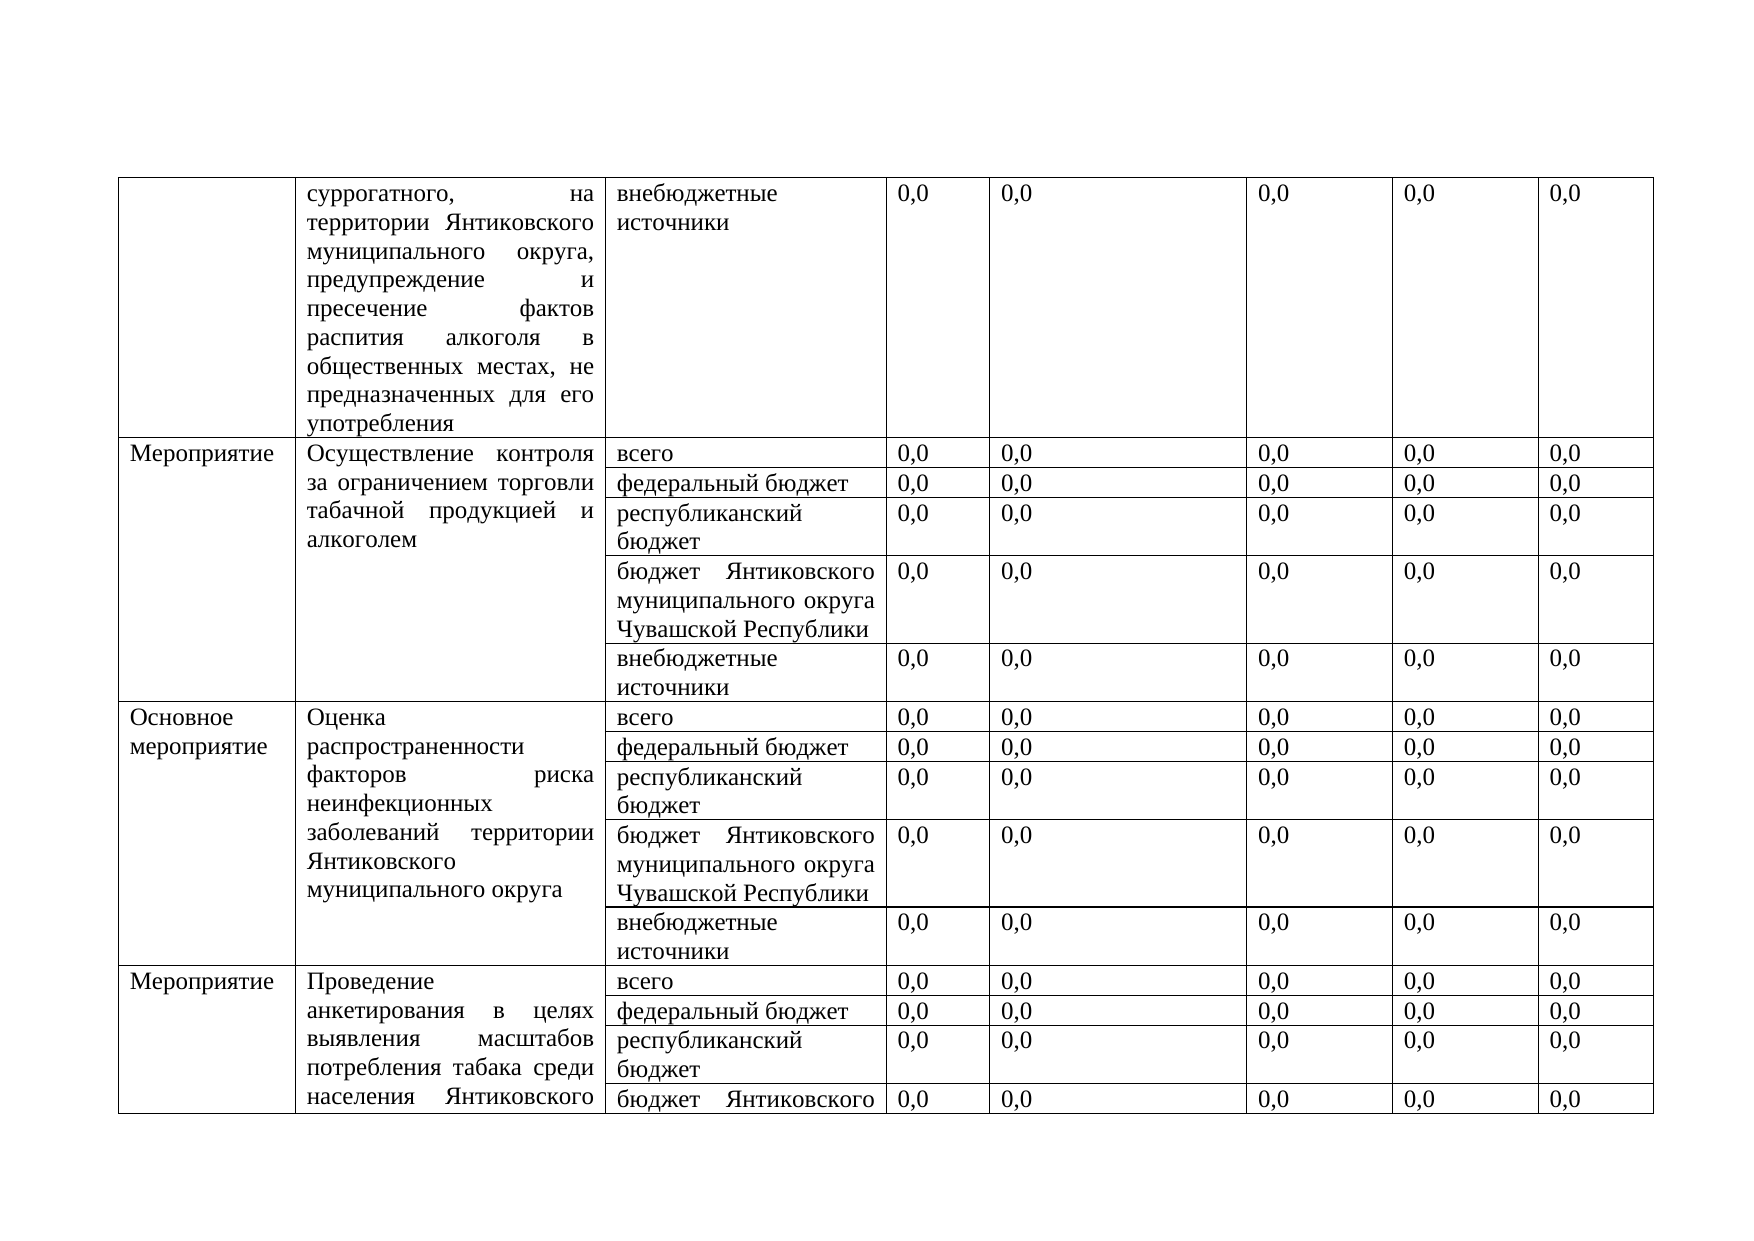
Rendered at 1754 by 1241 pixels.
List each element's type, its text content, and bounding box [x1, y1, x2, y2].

table_cell 0,0 [990, 468, 1246, 497]
table_cell 0,0 [1247, 438, 1392, 467]
table_cell 0,0 [990, 996, 1246, 1024]
table_cell 0,0 [990, 498, 1246, 555]
table_cell 0,0 [1539, 1084, 1653, 1113]
table_cell 0,0 [1539, 820, 1653, 906]
table_cell 0,0 [1393, 468, 1538, 497]
table_cell 0,0 [1539, 498, 1653, 555]
table_cell 0,0 [887, 966, 989, 995]
table_cell 0,0 [990, 702, 1246, 731]
table_cell 0,0 [1247, 1084, 1392, 1113]
table_cell Осуществление контроля за ограничением торговли табачной продукцией и алкоголем [296, 438, 605, 701]
table_cell 0,0 [1393, 556, 1538, 642]
table_cell республиканский бюджет [606, 762, 886, 819]
table_cell 0,0 [1539, 1026, 1653, 1083]
table_cell 0,0 [990, 438, 1246, 467]
table_cell 0,0 [1393, 996, 1538, 1024]
table_cell 0,0 [1393, 498, 1538, 555]
table_cell 0,0 [1247, 178, 1392, 437]
table_cell 0,0 [1247, 644, 1392, 701]
table_cell 0,0 [1539, 762, 1653, 819]
table_cell 0,0 [887, 820, 989, 906]
table_cell 0,0 [887, 468, 989, 497]
table_cell 0,0 [887, 762, 989, 819]
table_cell 0,0 [1247, 820, 1392, 906]
table_cell 0,0 [1539, 732, 1653, 761]
table_cell Оценка распространенности факторов риска неинфекционных заболеваний территории Янтиковского муниципального округа [296, 702, 605, 965]
table_cell 0,0 [990, 762, 1246, 819]
table_cell 0,0 [887, 178, 989, 437]
table_cell 0,0 [887, 438, 989, 467]
table_cell 0,0 [1247, 996, 1392, 1024]
table_cell Проведение анкетирования в целях выявления масштабов потребления табака среди населения Янтиковского муниципального округа [296, 966, 605, 1113]
table_cell 0,0 [1539, 468, 1653, 497]
table_cell 0,0 [1247, 498, 1392, 555]
table_cell внебюджетные источники [606, 908, 886, 965]
table_cell 0,0 [1393, 908, 1538, 965]
table_cell 0,0 [887, 1026, 989, 1083]
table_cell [606, 1084, 886, 1113]
table_cell 0,0 [990, 820, 1246, 906]
table_cell Мероприятие [119, 966, 295, 1113]
table_cell 0,0 [1393, 1026, 1538, 1083]
table_cell республиканский бюджет [606, 1026, 886, 1083]
table_cell внебюджетные источники [606, 178, 886, 437]
table_cell внебюджетные источники [606, 644, 886, 701]
table_cell 0,0 [887, 556, 989, 642]
table_cell 0,0 [1393, 438, 1538, 467]
table_cell 0,0 [1539, 438, 1653, 467]
table_cell 0,0 [1539, 644, 1653, 701]
table_cell 0,0 [990, 556, 1246, 642]
table_cell 0,0 [1393, 644, 1538, 701]
table_cell 0,0 [887, 644, 989, 701]
table_cell 0,0 [990, 966, 1246, 995]
table_cell 0,0 [1247, 556, 1392, 642]
table_cell 0,0 [1393, 762, 1538, 819]
table_cell 0,0 [990, 1084, 1246, 1113]
table_cell всего [606, 438, 886, 467]
table_cell Мероприятие [119, 438, 295, 701]
table_cell 0,0 [887, 732, 989, 761]
table_cell 0,0 [1247, 966, 1392, 995]
table_cell 0,0 [990, 178, 1246, 437]
table_cell 0,0 [887, 702, 989, 731]
table_cell 0,0 [1247, 908, 1392, 965]
table_cell 0,0 [1539, 966, 1653, 995]
table_cell 0,0 [887, 498, 989, 555]
table_cell 0,0 [1247, 702, 1392, 731]
table_cell 0,0 [1393, 1084, 1538, 1113]
table_cell всего [606, 702, 886, 731]
table_cell 0,0 [1247, 762, 1392, 819]
table_cell 0,0 [1393, 820, 1538, 906]
table_cell 0,0 [1539, 996, 1653, 1024]
table_cell 0,0 [990, 908, 1246, 965]
table_cell 0,0 [887, 1084, 989, 1113]
table_cell 0,0 [1247, 468, 1392, 497]
table_cell 0,0 [990, 1026, 1246, 1083]
table_cell 0,0 [1393, 178, 1538, 437]
table_cell федеральный бюджет [606, 468, 886, 497]
table_cell 0,0 [887, 996, 989, 1024]
table_cell 0,0 [1247, 732, 1392, 761]
table_cell 0,0 [1393, 966, 1538, 995]
table_cell бюджет Янтиковского муниципального округа Чувашской Республики [606, 820, 886, 906]
table_cell республиканский бюджет [606, 498, 886, 555]
table_cell 0,0 [1247, 1026, 1392, 1083]
table_cell федеральный бюджет [606, 996, 886, 1024]
table_cell 0,0 [1539, 178, 1653, 437]
table_cell федеральный бюджет [606, 732, 886, 761]
table_cell всего [606, 966, 886, 995]
table_cell 0,0 [990, 644, 1246, 701]
table_cell 0,0 [887, 908, 989, 965]
table_cell 0,0 [1539, 556, 1653, 642]
table_cell 0,0 [990, 732, 1246, 761]
table_cell 0,0 [1539, 702, 1653, 731]
table_cell 0,0 [1393, 702, 1538, 731]
table_cell Основное мероприятие [119, 702, 295, 965]
table_cell 0,0 [1393, 732, 1538, 761]
table_cell 0,0 [1539, 908, 1653, 965]
table_cell бюджет Янтиковского муниципального округа Чувашской Республики [606, 556, 886, 642]
